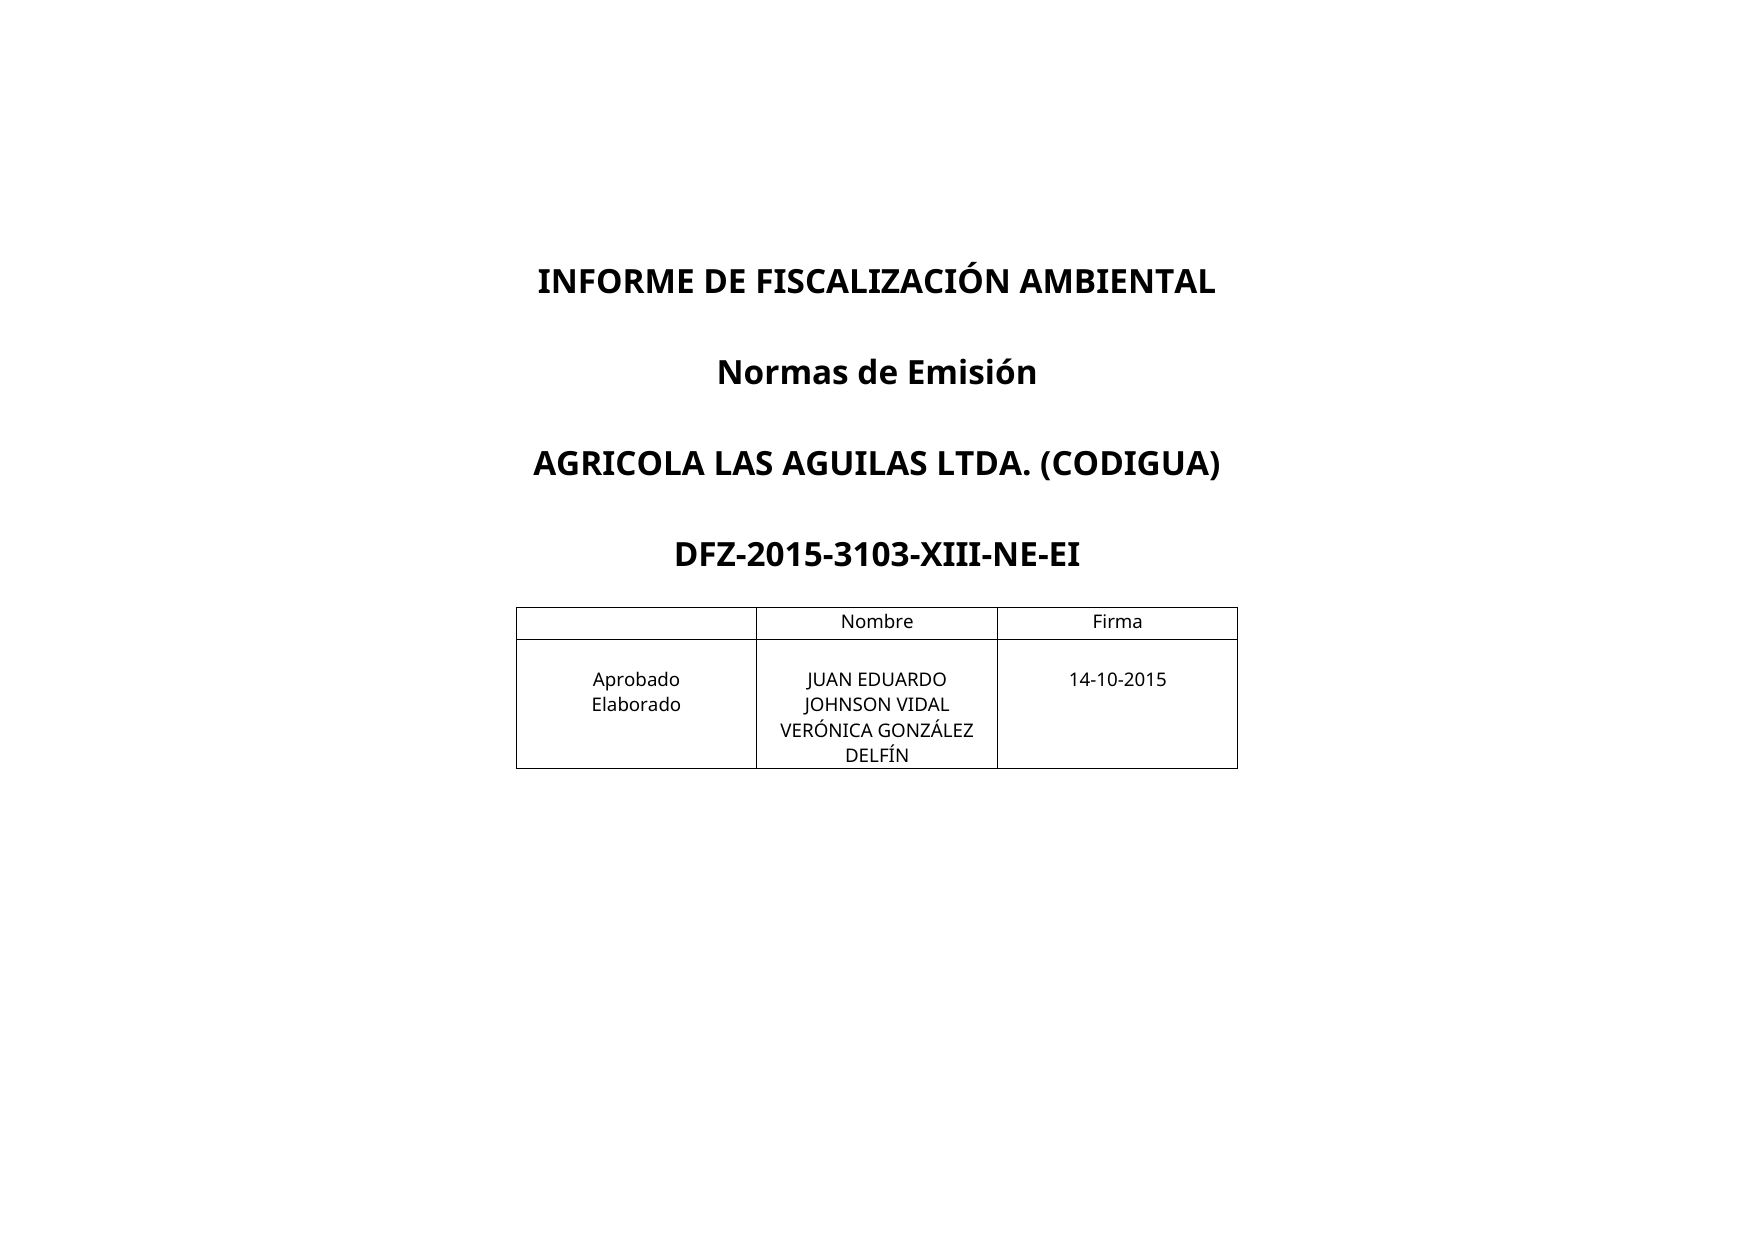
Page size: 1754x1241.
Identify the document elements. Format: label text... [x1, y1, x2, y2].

table_cell 14-10-2015 [998, 640, 1237, 768]
table_cell Aprobado Elaborado [517, 640, 756, 768]
text DFZ-2015-3103-XIII-NE-EI [150, 485, 1604, 576]
text INFORME DE FISCALIZACIÓN AMBIENTAL [150, 212, 1604, 303]
text AGRICOLA LAS AGUILAS LTDA. (CODIGUA) [150, 394, 1604, 485]
table_cell JUAN EDUARDO JOHNSON VIDAL VERÓNICA GONZÁLEZ DELFÍN [757, 640, 997, 768]
table_header Firma [998, 608, 1237, 639]
table_header Nombre [757, 608, 997, 639]
table_header [517, 608, 756, 639]
text Normas de Emisión [150, 303, 1604, 394]
